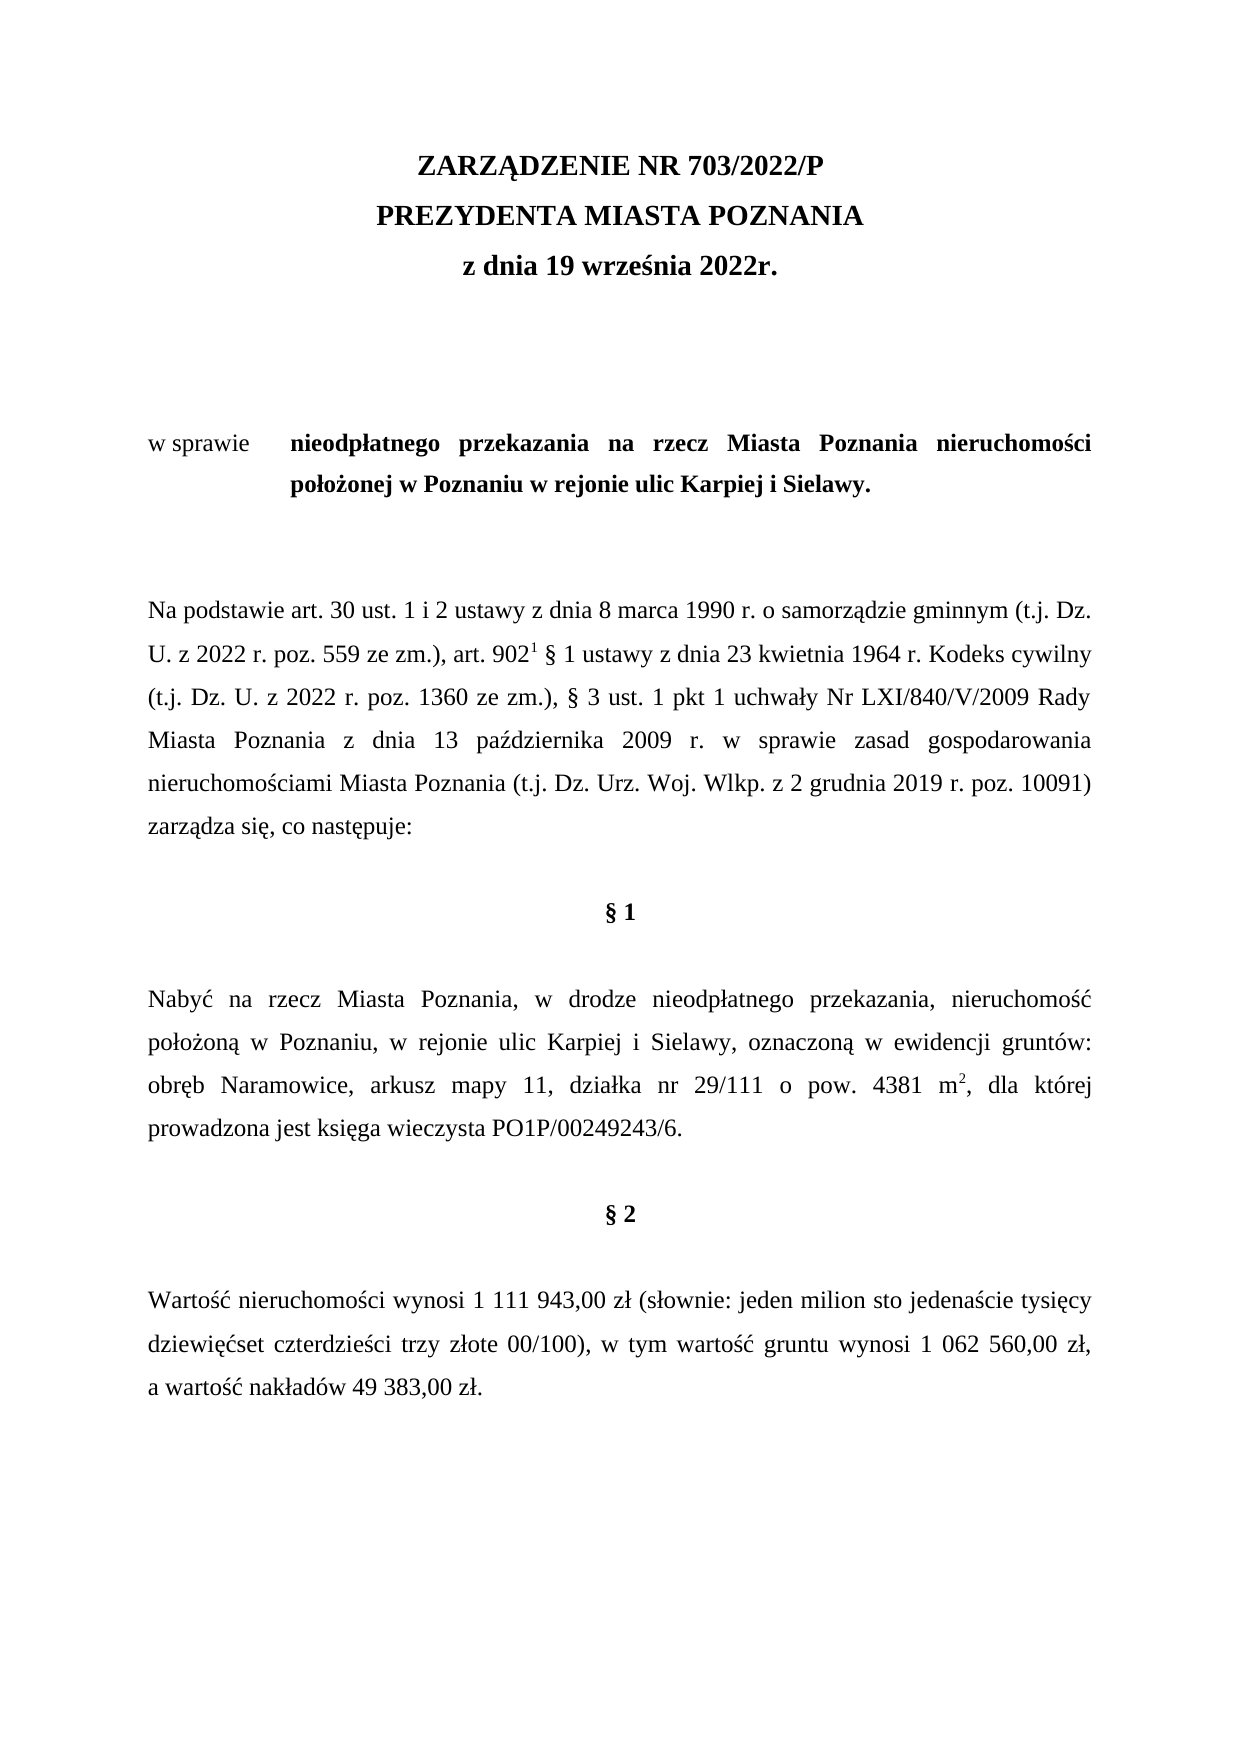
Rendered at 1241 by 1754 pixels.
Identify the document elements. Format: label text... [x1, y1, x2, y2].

text Wartość nieruchomości wynosi 1 111 943,00 zł (słownie: jeden milion sto jedenaście tysięcy dziewięćset czterdzieści trzy złote 00/100), w tym wartość gruntu wynosi 1 062 560,00 zł, a wartość nakładów 49 383,00 zł. [148, 1286, 1093, 1401]
text Na podstawie art. 30 ust. 1 i 2 ustawy z dnia 8 marca 1990 r. o samorządzie gminnym (t.j. Dz. U. z 2022 r. poz. 559 ze zm.), art. 9021 § 1 ustawy z dnia 23 kwietnia 1964 r. Kodeks cywilny (t.j. Dz. U. z 2022 r. poz. 1360 ze zm.), § 3 ust. 1 pkt 1 uchwały Nr LXI/840/V/2009 Rady Miasta Poznania z dnia 13 października 2009 r. w sprawie zasad gospodarowania nieruchomościami Miasta Poznania (t.j. Dz. Urz. Woj. Wlkp. z 2 grudnia 2019 r. poz. 10091) zarządza się, co następuje: [148, 596, 1093, 840]
table_header w sprawie [136, 428, 279, 509]
text z dnia 19 września 2022r. [148, 248, 1093, 282]
text Nabyć na rzecz Miasta Poznania, w drodze nieodpłatnego przekazania, nieruchomość położoną w Poznaniu, w rejonie ulic Karpiej i Sielawy, oznaczoną w ewidencji gruntów: obręb Naramowice, arkusz mapy 11, działka nr 29/111 o pow. 4381 m2, dla której prowadzona jest księga wieczysta PO1P/00249243/6. [148, 984, 1093, 1142]
table_header nieodpłatnego przekazania na rzecz Miasta Poznania nieruchomości położonej w Poznaniu w rejonie ulic Karpiej i Sielawy. [279, 428, 1104, 509]
subtitle ZARZĄDZENIE NR [148, 148, 1093, 181]
subtitle PREZYDENTA MIASTA POZNANIA [148, 198, 1093, 231]
text § 2 [148, 1199, 1093, 1228]
text § 1 [148, 897, 1093, 926]
